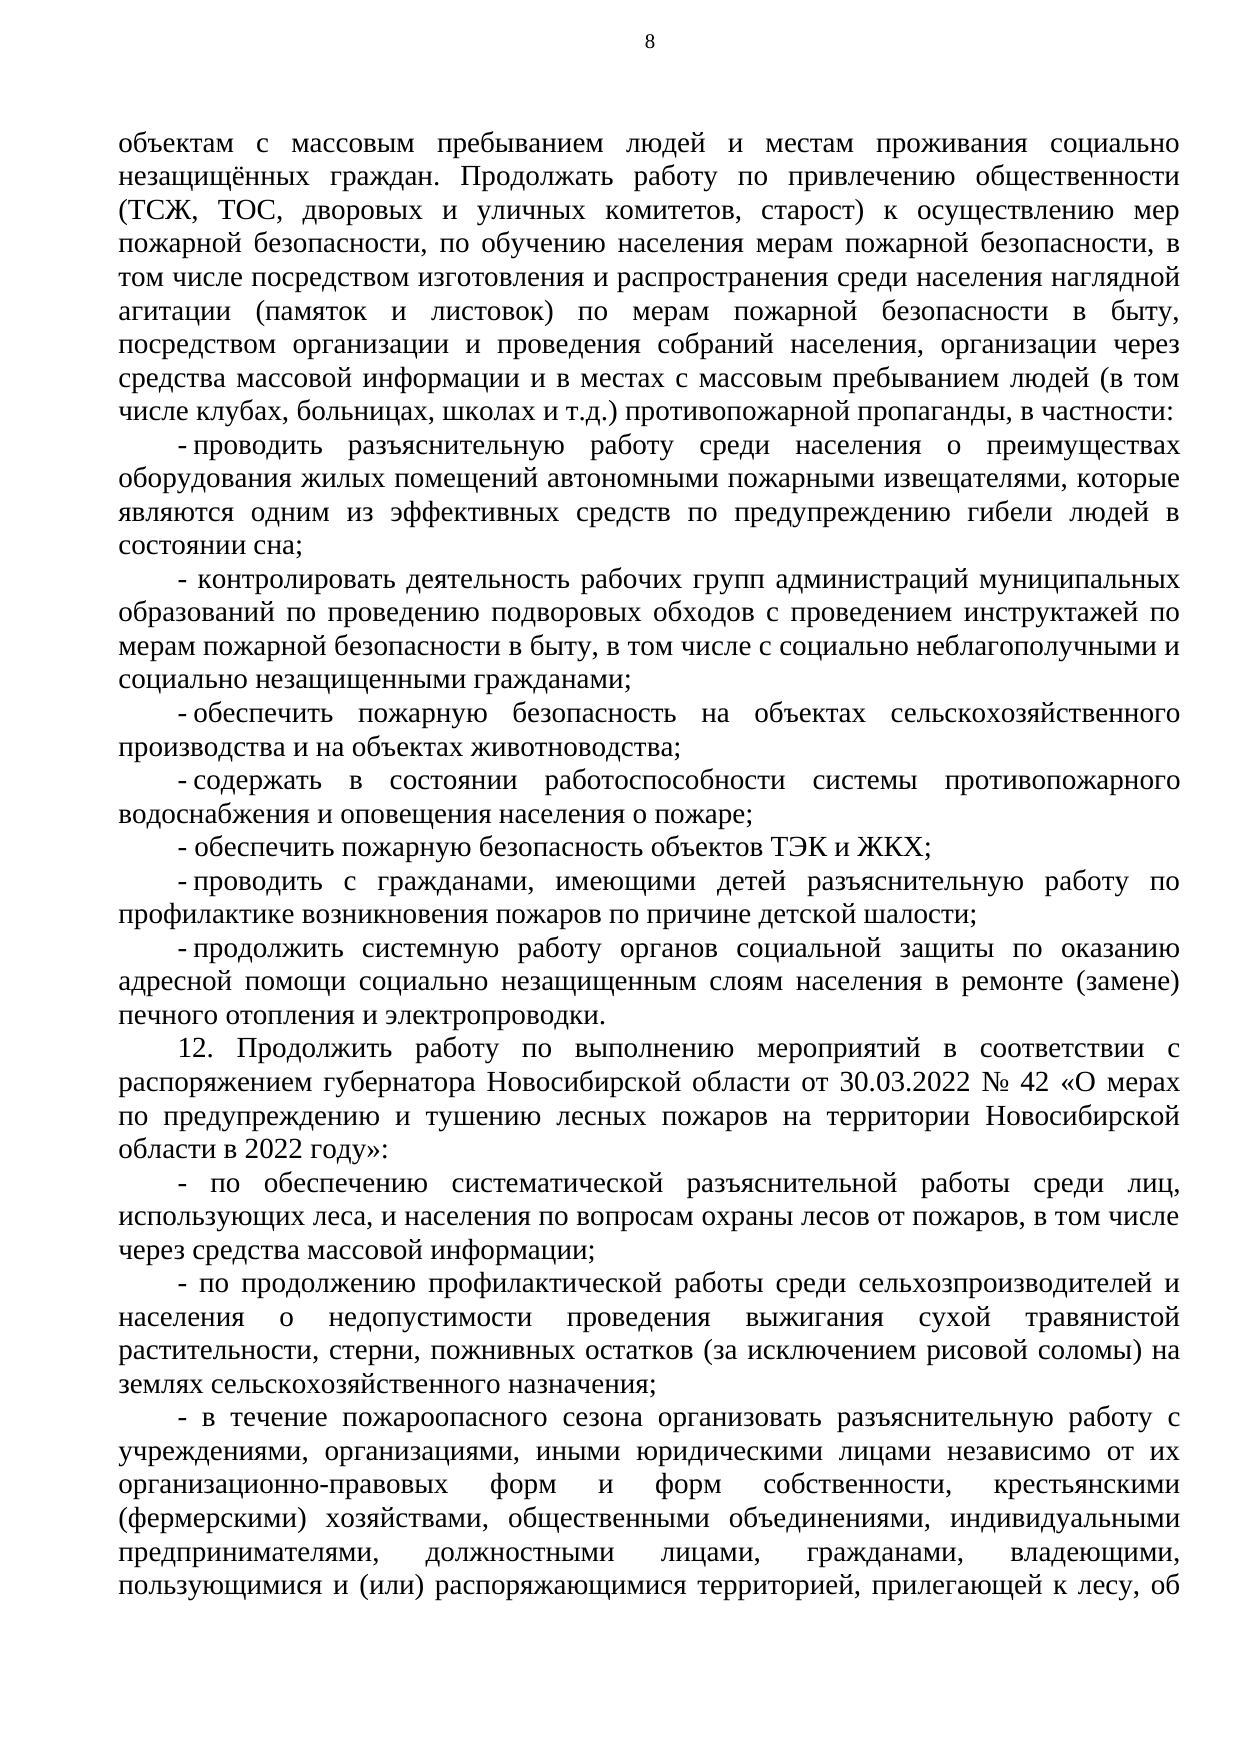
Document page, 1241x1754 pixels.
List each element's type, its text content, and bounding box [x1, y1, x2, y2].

text - обеспечить пожарную безопасность объектов ТЭК и ЖКХ; [118, 829, 1181, 863]
text - по продолжению профилактической работы среди сельхозпроизводителей и населения о недопустимости проведения выжигания сухой травянистой растительности, стерни, пожнивных остатков (за исключением рисовой соломы) на землях сельскохозяйственного назначения; [118, 1265, 1181, 1399]
text - проводить разъяснительную работу среди населения о преимуществах оборудования жилых помещений автономными пожарными извещателями, которые являются одним из эффективных средств по предупреждению гибели людей в состоянии сна; [118, 427, 1181, 561]
text - проводить с гражданами, имеющими детей разъяснительную работу по профилактике возникновения пожаров по причине детской шалости; [118, 863, 1181, 930]
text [118, 125, 1181, 427]
text - продолжить системную работу органов социальной защиты по оказанию адресной помощи социально незащищенным слоям населения в ремонте (замене) печного отопления и электропроводки. [118, 930, 1181, 1031]
text - контролировать деятельность рабочих групп администраций муниципальных образований по проведению подворовых обходов с проведением инструктажей по мерам пожарной безопасности в быту, в том числе с социально неблагополучными и социально незащищенными гражданами; [118, 561, 1181, 695]
text - содержать в состоянии работоспособности системы противопожарного водоснабжения и оповещения населения о пожаре; [118, 762, 1181, 829]
text - по обеспечению систематической разъяснительной работы среди лиц, использующих леса, и населения по вопросам охраны лесов от пожаров, в том числе через средства массовой информации; [118, 1165, 1181, 1265]
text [118, 1399, 1181, 1601]
text - обеспечить пожарную безопасность на объектах сельскохозяйственного производства и на объектах животноводства; [118, 695, 1181, 762]
text 12. Продолжить работу по выполнению мероприятий в соответствии с распоряжением губернатора Новосибирской области от 30.03.2022 № 42 «О мерах по предупреждению и тушению лесных пожаров на территории Новосибирской области в 2022 году»: [118, 1031, 1181, 1165]
